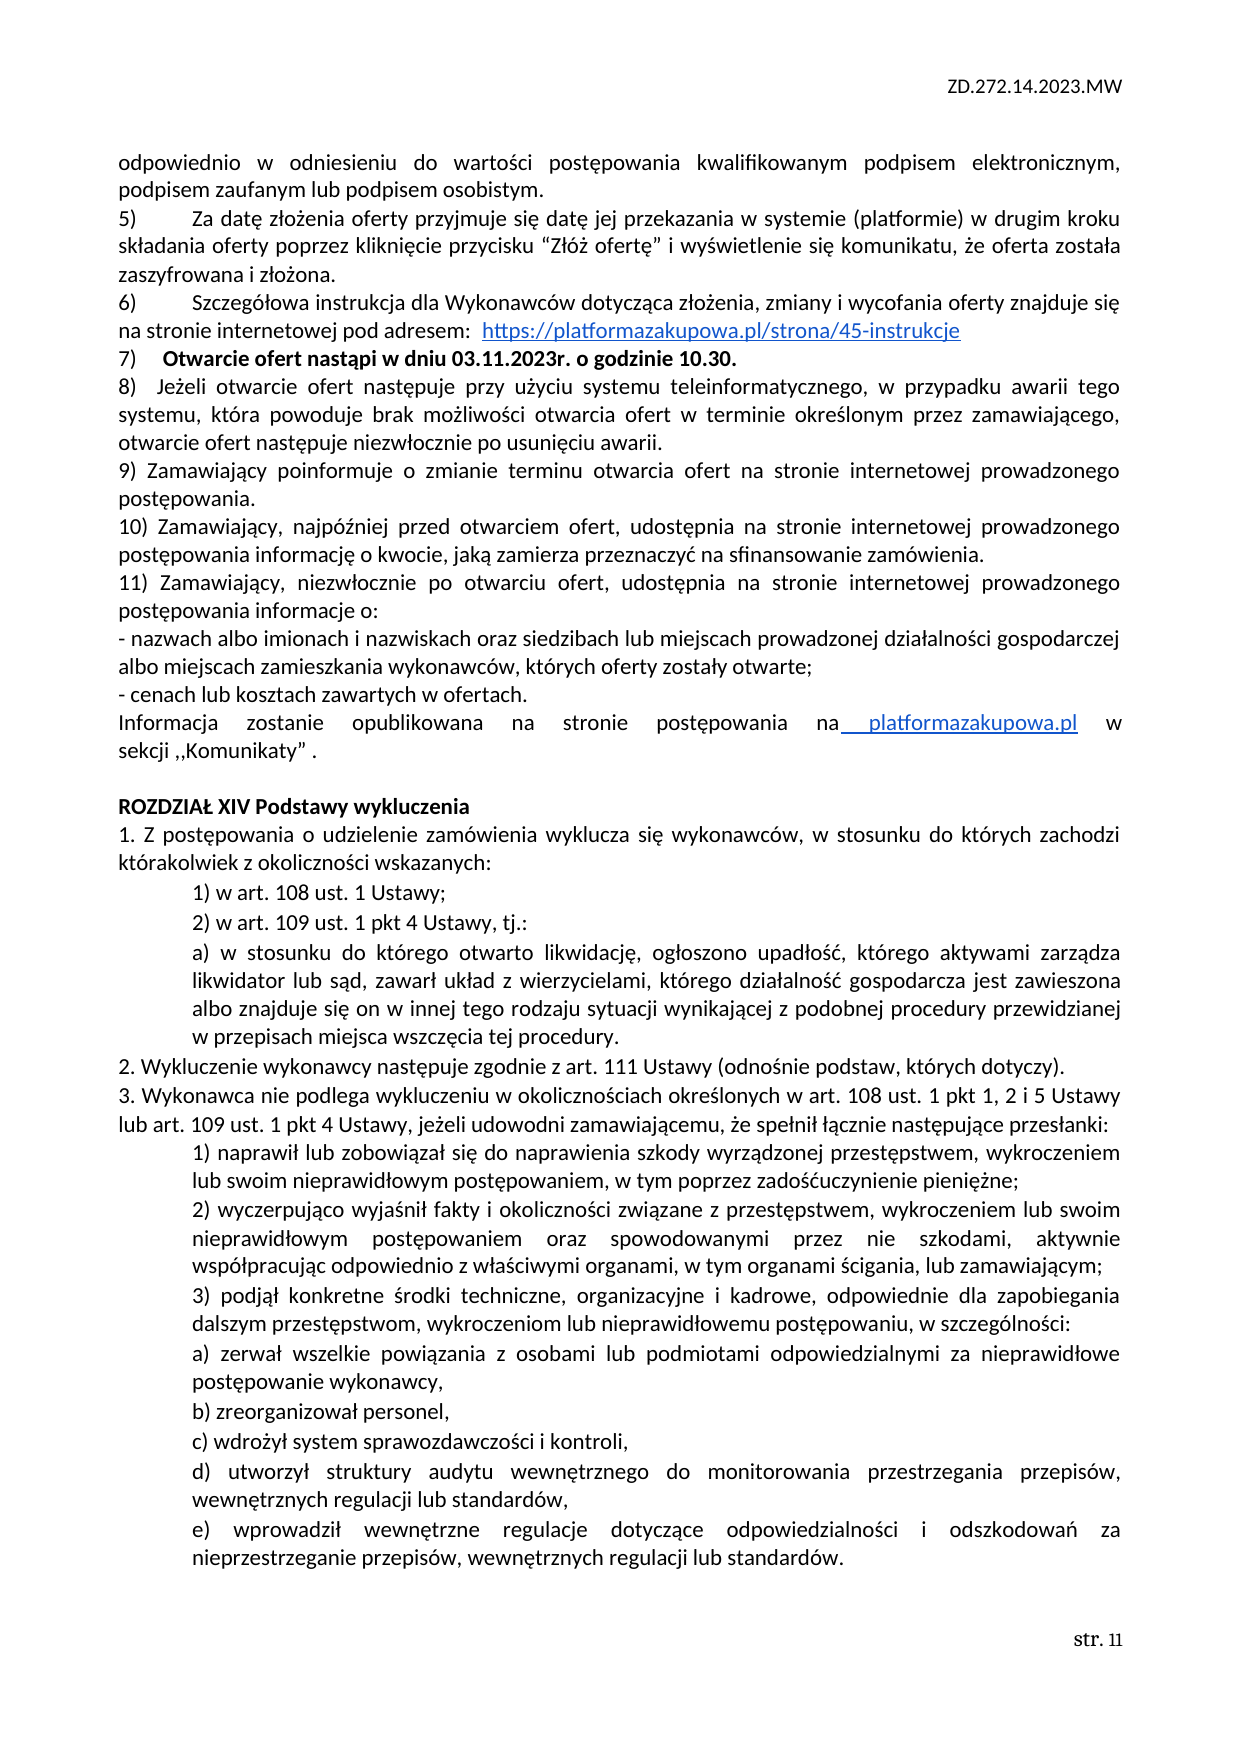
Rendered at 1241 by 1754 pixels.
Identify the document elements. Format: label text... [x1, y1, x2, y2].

text 2. Wykluczenie wykonawcy następuje zgodnie z art. 111 Ustawy (odnośnie podstaw, których dotyczy). [118, 1052, 1122, 1080]
text 10) Zamawiający, najpóźniej przed otwarciem ofert, udostępnia na stronie internetowej prowadzonego postępowania informację o kwocie, jaką zamierza przeznaczyć na sfinansowanie zamówienia. [118, 512, 1122, 568]
text 3. Wykonawca nie podlega wykluczeniu w okolicznościach określonych w art. 108 ust. 1 pkt 1, 2 i 5 Ustawy lub art. 109 ust. 1 pkt 4 Ustawy, jeżeli udowodni zamawiającemu, że spełnił łącznie następujące przesłanki: [118, 1082, 1122, 1138]
text 2) w art. 109 ust. 1 pkt 4 Ustawy, tj.: [118, 908, 1122, 936]
text 8) Jeżeli otwarcie ofert następuje przy użyciu systemu teleinformatycznego, w przypadku awarii tego systemu, która powoduje brak możliwości otwarcia ofert w terminie określonym przez zamawiającego, otwarcie ofert następuje niezwłocznie po usunięciu awarii. [118, 372, 1122, 456]
text 3) podjął konkretne środki techniczne, organizacyjne i kadrowe, odpowiednie dla zapobiegania dalszym przestępstwom, wykroczeniom lub nieprawidłowemu postępowaniu, w szczególności: [192, 1282, 1122, 1338]
text e) wprowadził wewnętrzne regulacje dotyczące odpowiedzialności i odszkodowań za nieprzestrzeganie przepisów, wewnętrznych regulacji lub standardów. [192, 1515, 1122, 1571]
text - cenach lub kosztach zawartych w ofertach. [118, 680, 1122, 708]
text 7) Otwarcie ofert nastąpi w dniu 03.11.2023r. o godzinie 10.30. [118, 344, 1122, 372]
text b) zreorganizował personel, [118, 1397, 1122, 1425]
list Za datę złożenia oferty przyjmuje się datę jej przekazania w systemie (platformie) w drugim kroku składania oferty poprzez kliknięcie przycisku “Złóż ofertę” i wyświetlenie się komunikatu, że oferta została zaszyfrowana i złożona. [118, 204, 1122, 288]
text 1. Z postępowania o udzielenie zamówienia wyklucza się wykonawców, w stosunku do których zachodzi którakolwiek z okoliczności wskazanych: [118, 820, 1122, 876]
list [118, 148, 1122, 204]
text d) utworzył struktury audytu wewnętrznego do monitorowania przestrzegania przepisów, wewnętrznych regulacji lub standardów, [192, 1457, 1122, 1513]
text 9) Zamawiający poinformuje o zmianie terminu otwarcia ofert na stronie internetowej prowadzonego postępowania. [118, 456, 1122, 512]
text 1) naprawił lub zobowiązał się do naprawienia szkody wyrządzonej przestępstwem, wykroczeniem lub swoim nieprawidłowym postępowaniem, w tym poprzez zadośćuczynienie pieniężne; [192, 1138, 1122, 1194]
text - nazwach albo imionach i nazwiskach oraz siedzibach lub miejscach prowadzonej działalności gospodarczej albo miejscach zamieszkania wykonawców, których oferty zostały otwarte; [118, 624, 1122, 680]
text ROZDZIAŁ XIV Podstawy wykluczenia [118, 792, 1122, 820]
text 1) w art. 108 ust. 1 Ustawy; [118, 878, 1122, 906]
text c) wdrożył system sprawozdawczości i kontroli, [118, 1427, 1122, 1455]
text a) zerwał wszelkie powiązania z osobami lub podmiotami odpowiedzialnymi za nieprawidłowe postępowanie wykonawcy, [192, 1339, 1122, 1396]
text a) w stosunku do którego otwarto likwidację, ogłoszono upadłość, którego aktywami zarządza likwidator lub sąd, zawarł układ z wierzycielami, którego działalność gospodarcza jest zawieszona albo znajduje się on w innej tego rodzaju sytuacji wynikającej z podobnej procedury przewidzianej w przepisach miejsca wszczęcia tej procedury. [192, 938, 1122, 1050]
list Szczegółowa instrukcja dla Wykonawców dotycząca złożenia, zmiany i wycofania oferty znajduje się na stronie internetowej pod adresem: https://platformazakupowa.pl/strona/45-instrukcje [118, 288, 1122, 344]
text Informacja zostanie opublikowana na stronie postępowania na platformazakupowa.pl w sekcji ,,Komunikaty” . [118, 708, 1122, 764]
text 2) wyczerpująco wyjaśnił fakty i okoliczności związane z przestępstwem, wykroczeniem lub swoim nieprawidłowym postępowaniem oraz spowodowanymi przez nie szkodami, aktywnie współpracując odpowiednio z właściwymi organami, w tym organami ścigania, lub zamawiającym; [192, 1196, 1122, 1280]
text 11) Zamawiający, niezwłocznie po otwarciu ofert, udostępnia na stronie internetowej prowadzonego postępowania informacje o: [118, 568, 1122, 624]
